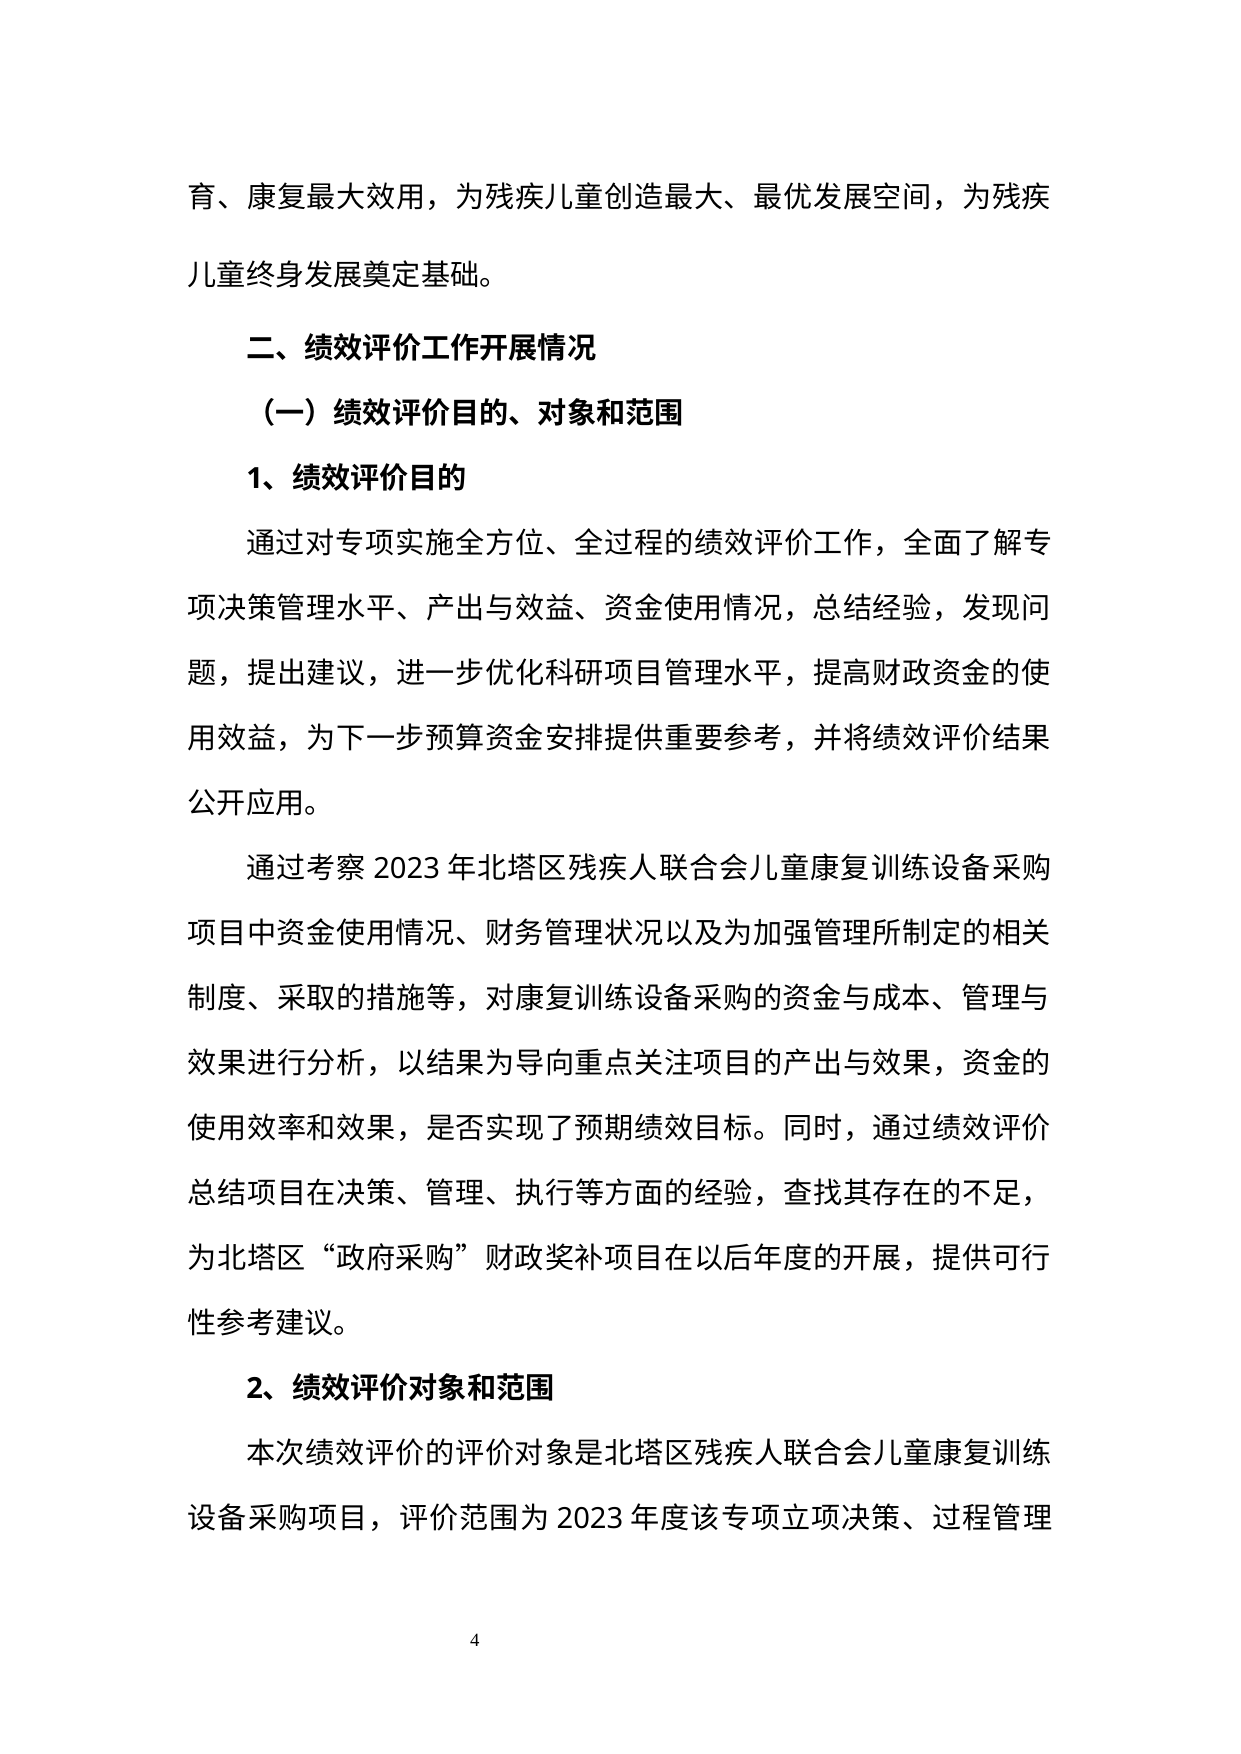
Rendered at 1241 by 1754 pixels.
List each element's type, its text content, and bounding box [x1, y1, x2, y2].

text 二、绩效评价工作开展情况 [187, 313, 1053, 378]
text 通过对专项实施全方位、全过程的绩效评价工作，全面了解专项决策管理水平、产出与效益、资金使用情况，总结经验，发现问题，提出建议，进一步优化科研项目管理水平，提高财政资金的使用效益，为下一步预算资金安排提供重要参考，并将绩效评价结果公开应用。 [187, 508, 1053, 833]
text 1、绩效评价目的 [187, 443, 1053, 508]
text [187, 1418, 1053, 1548]
text （一）绩效评价目的、对象和范围 [187, 378, 1053, 443]
text 通过考察2023年北塔区残疾人联合会儿童康复训练设备采购项目中资金使用情况、财务管理状况以及为加强管理所制定的相关制度、采取的措施等，对康复训练设备采购的资金与成本、管理与效果进行分析，以结果为导向重点关注项目的产出与效果，资金的使用效率和效果，是否实现了预期绩效目标。同时，通过绩效评价总结项目在决策、管理、执行等方面的经验，查找其存在的不足，为北塔区“政府采购”财政奖补项目在以后年度的开展，提供可行性参考建议。 [187, 833, 1053, 1353]
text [187, 162, 1053, 305]
text 2、绩效评价对象和范围 [187, 1353, 1053, 1418]
